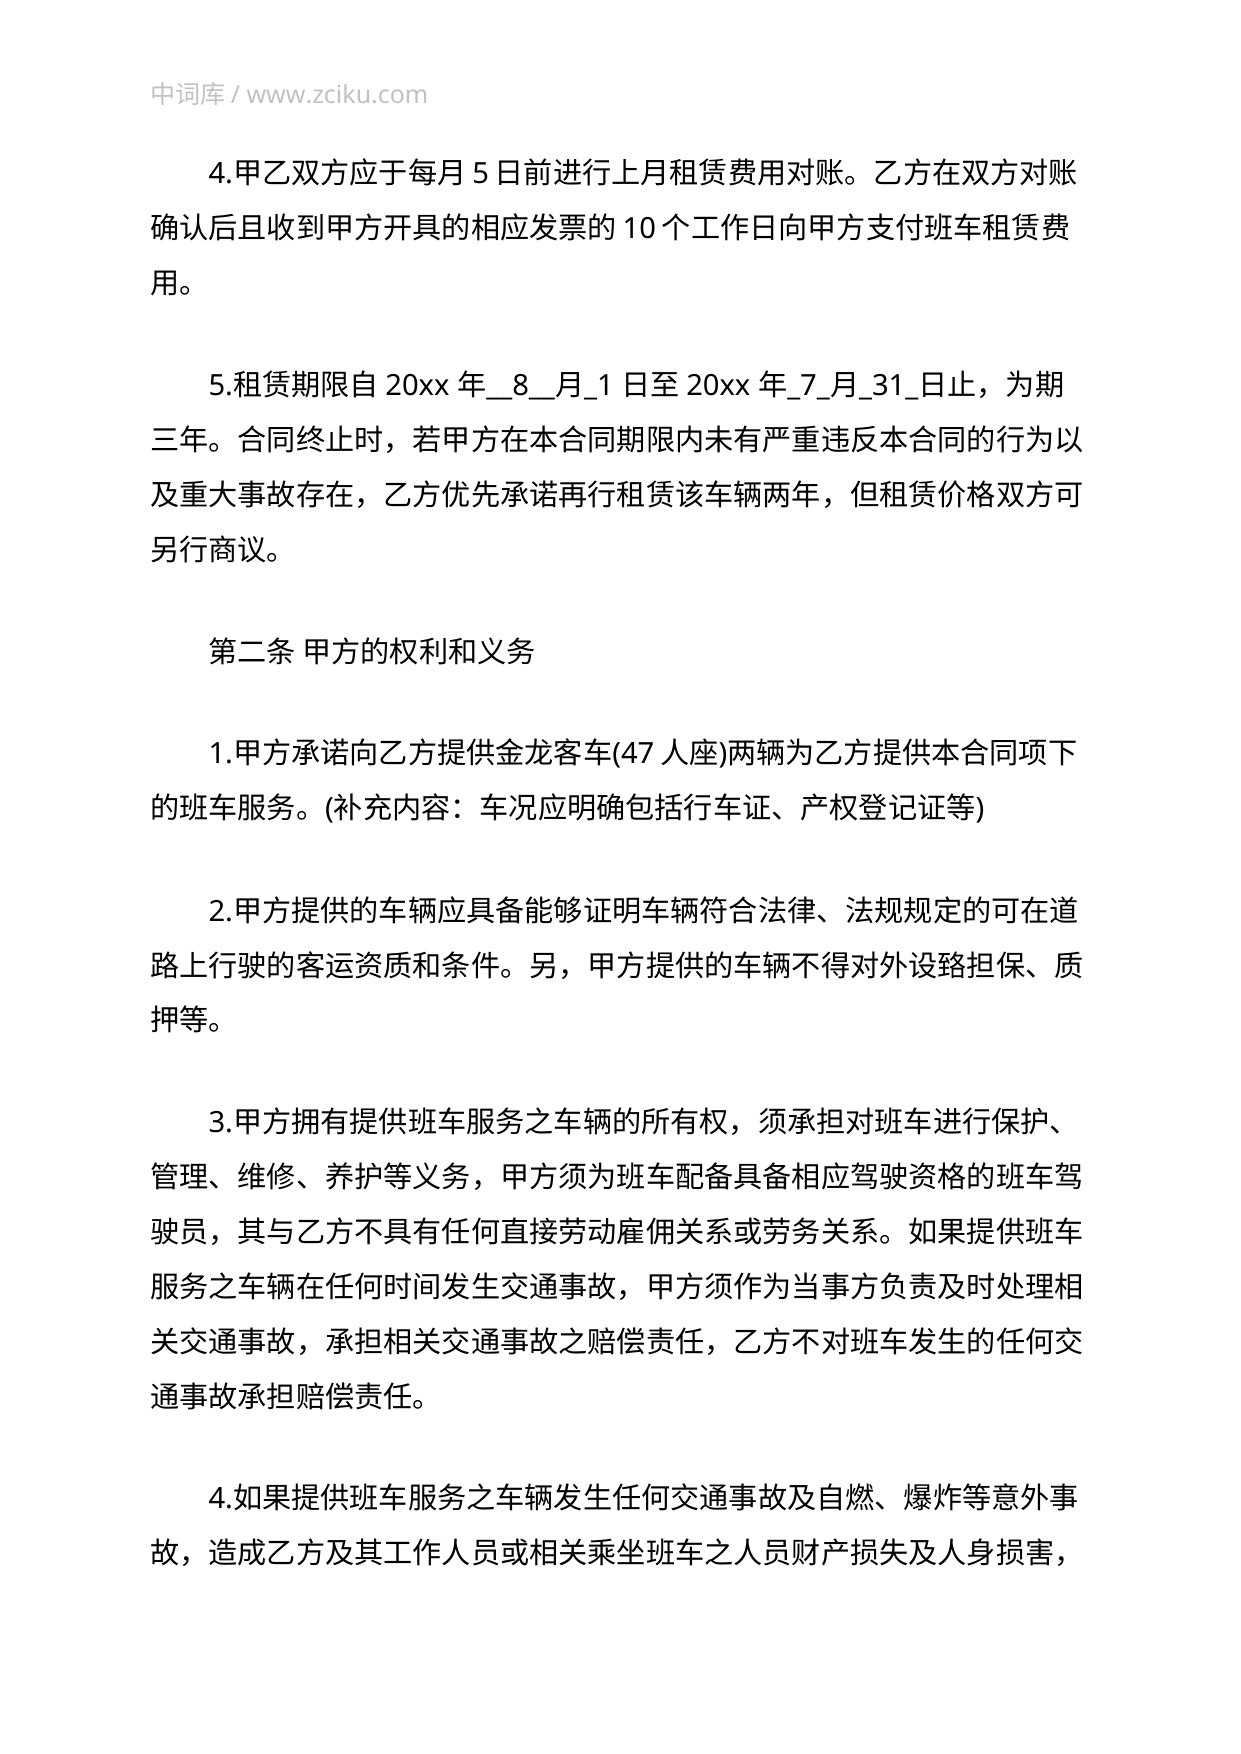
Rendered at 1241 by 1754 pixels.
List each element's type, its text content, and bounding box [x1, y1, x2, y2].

text 5.租赁期限自 20xx 年__8__月_1 日至 20xx 年_7_月_31_日止，为期三年。合同终止时，若甲方在本合同期限内未有严重违反本合同的行为以及重大事故存在，乙方优先承诺再行租赁该车辆两年，但租赁价格双方可另行商议。 [150, 362, 1090, 569]
text 1.甲方承诺向乙方提供金龙客车(47人座)两辆为乙方提供本合同项下的班车服务。(补充内容：车况应明确包括行车证、产权登记证等) [150, 730, 1090, 827]
text 第二条 甲方的权利和义务 [150, 628, 1090, 671]
text 4.甲乙双方应于每月5日前进行上月租赁费用对账。乙方在双方对账确认后且收到甲方开具的相应发票的10个工作日向甲方支付班车租赁费用。 [150, 150, 1090, 302]
text 3.甲方拥有提供班车服务之车辆的所有权，须承担对班车进行保护、管理、维修、养护等义务，甲方须为班车配备具备相应驾驶资格的班车驾驶员，其与乙方不具有任何直接劳动雇佣关系或劳务关系。如果提供班车服务之车辆在任何时间发生交通事故，甲方须作为当事方负责及时处理相关交通事故，承担相关交通事故之赔偿责任，乙方不对班车发生的任何交通事故承担赔偿责任。 [150, 1099, 1090, 1416]
text 2.甲方提供的车辆应具备能够证明车辆符合法律、法规规定的可在道路上行驶的客运资质和条件。另，甲方提供的车辆不得对外设臵担保、质押等。 [150, 887, 1090, 1039]
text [150, 1475, 1090, 1572]
